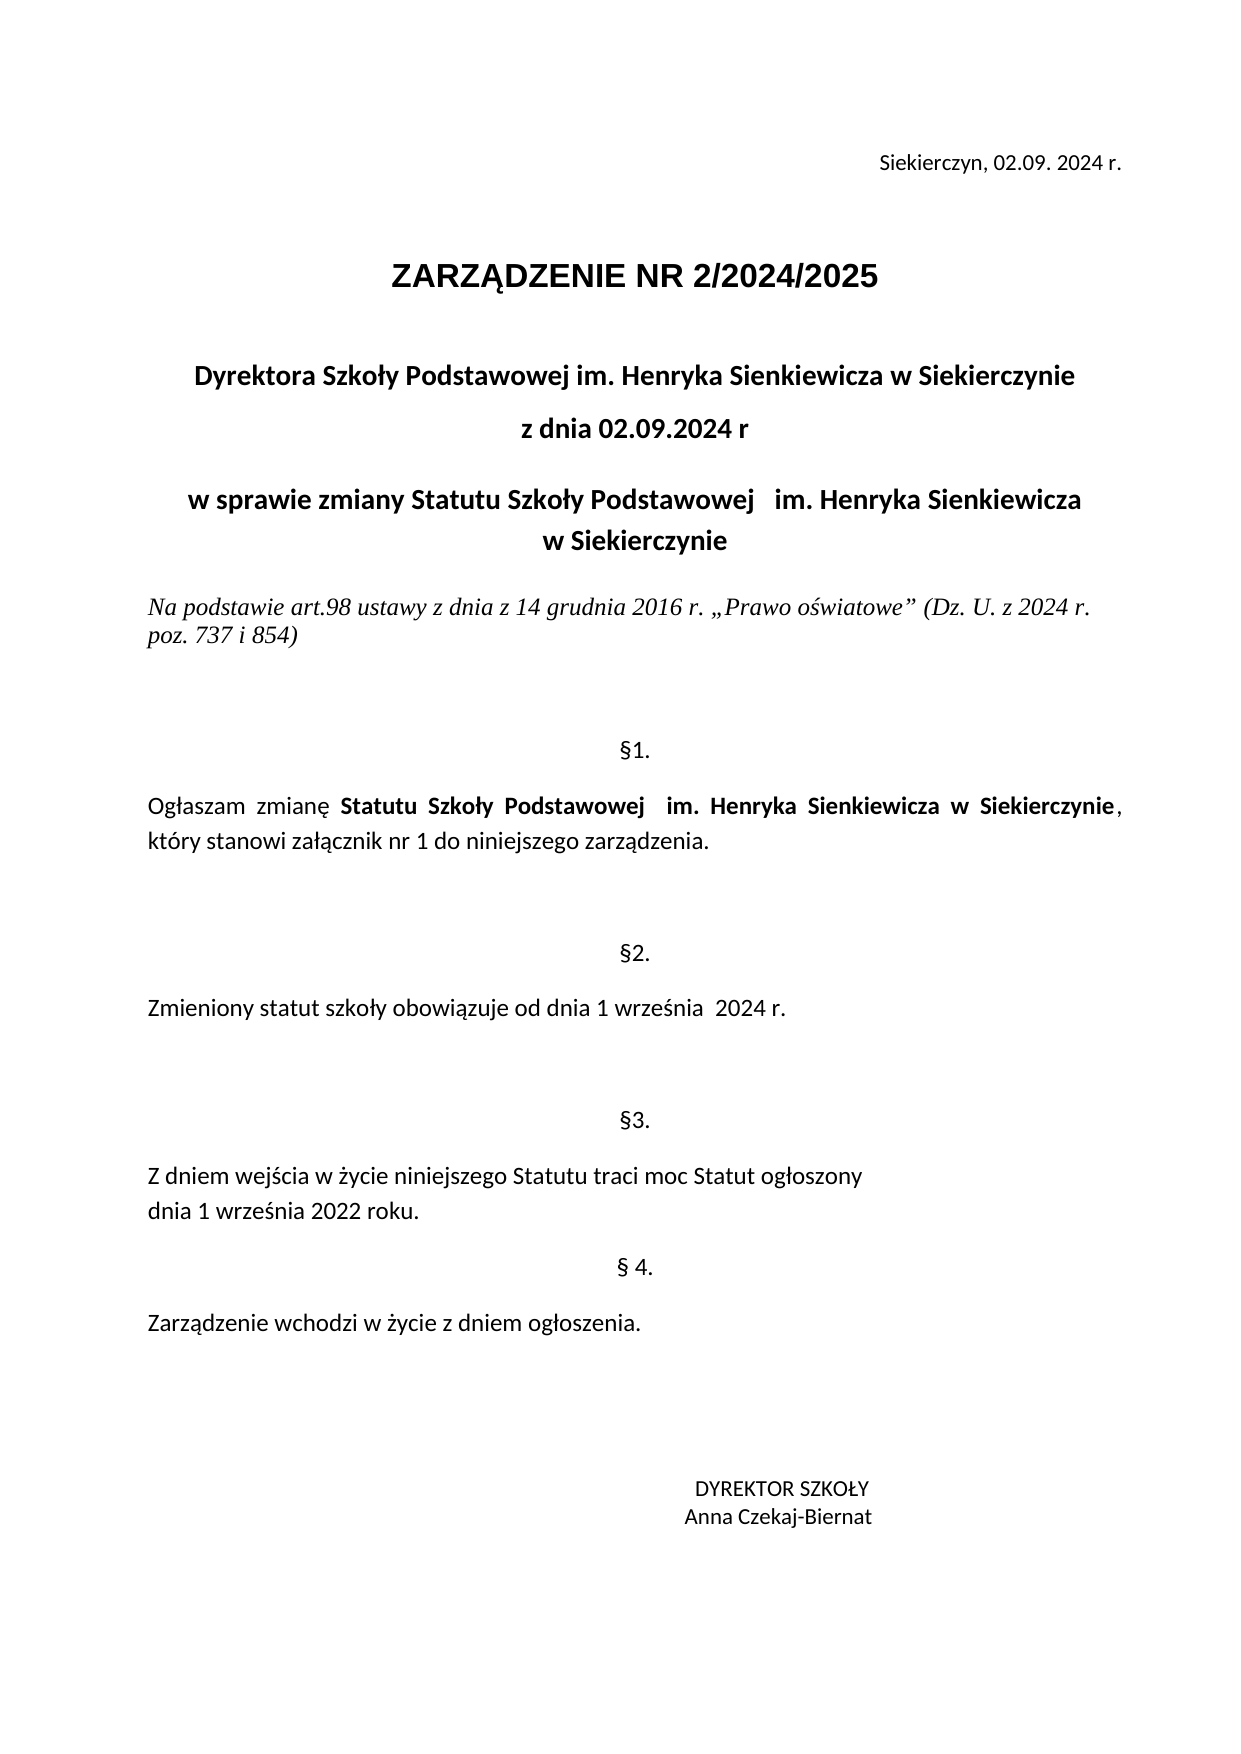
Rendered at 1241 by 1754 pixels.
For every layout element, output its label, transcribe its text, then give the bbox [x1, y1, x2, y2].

text § 4. [148, 1251, 1122, 1281]
text Zmieniony statut szkoły obowiązuje od dnia 1 września 2024 r. [148, 993, 1122, 1023]
text Z dniem wejścia w życie niniejszego Statutu traci moc Statut ogłoszony dnia 1 września 2022 roku. [148, 1160, 1122, 1226]
text §2. [148, 937, 1122, 967]
text ZARZĄDZENIE NR 2/2024/2025 [148, 256, 1122, 295]
text Zarządzenie wchodzi w życie z dniem ogłoszenia. [148, 1307, 1122, 1337]
text z dnia 02.09.2024 r [148, 411, 1122, 446]
text Ogłaszam zmianę Statutu Szkoły Podstawowej im. Henryka Sienkiewicza w Siekierczynie, który stanowi załącznik nr 1 do niniejszego zarządzenia. [148, 790, 1122, 856]
text Na podstawie art.98 ustawy z dnia z 14 grudnia 2016 r. „Prawo oświatowe” (Dz. U. z 2024 r. poz. 737 i 854) [148, 592, 1122, 649]
text §3. [148, 1104, 1122, 1135]
text §1. [148, 734, 1122, 765]
text DYREKTOR SZKOŁY [148, 1474, 1122, 1502]
text w sprawie zmiany Statutu Szkoły Podstawowej im. Henryka Sienkiewicza w Siekierczynie [148, 481, 1122, 557]
text Siekierczyn, 02.09. 2024 r. [148, 148, 1122, 176]
text Dyrektora Szkoły Podstawowej im. Henryka Sienkiewicza w Siekierczynie [148, 357, 1122, 393]
text Anna Czekaj-Biernat [148, 1502, 1122, 1530]
